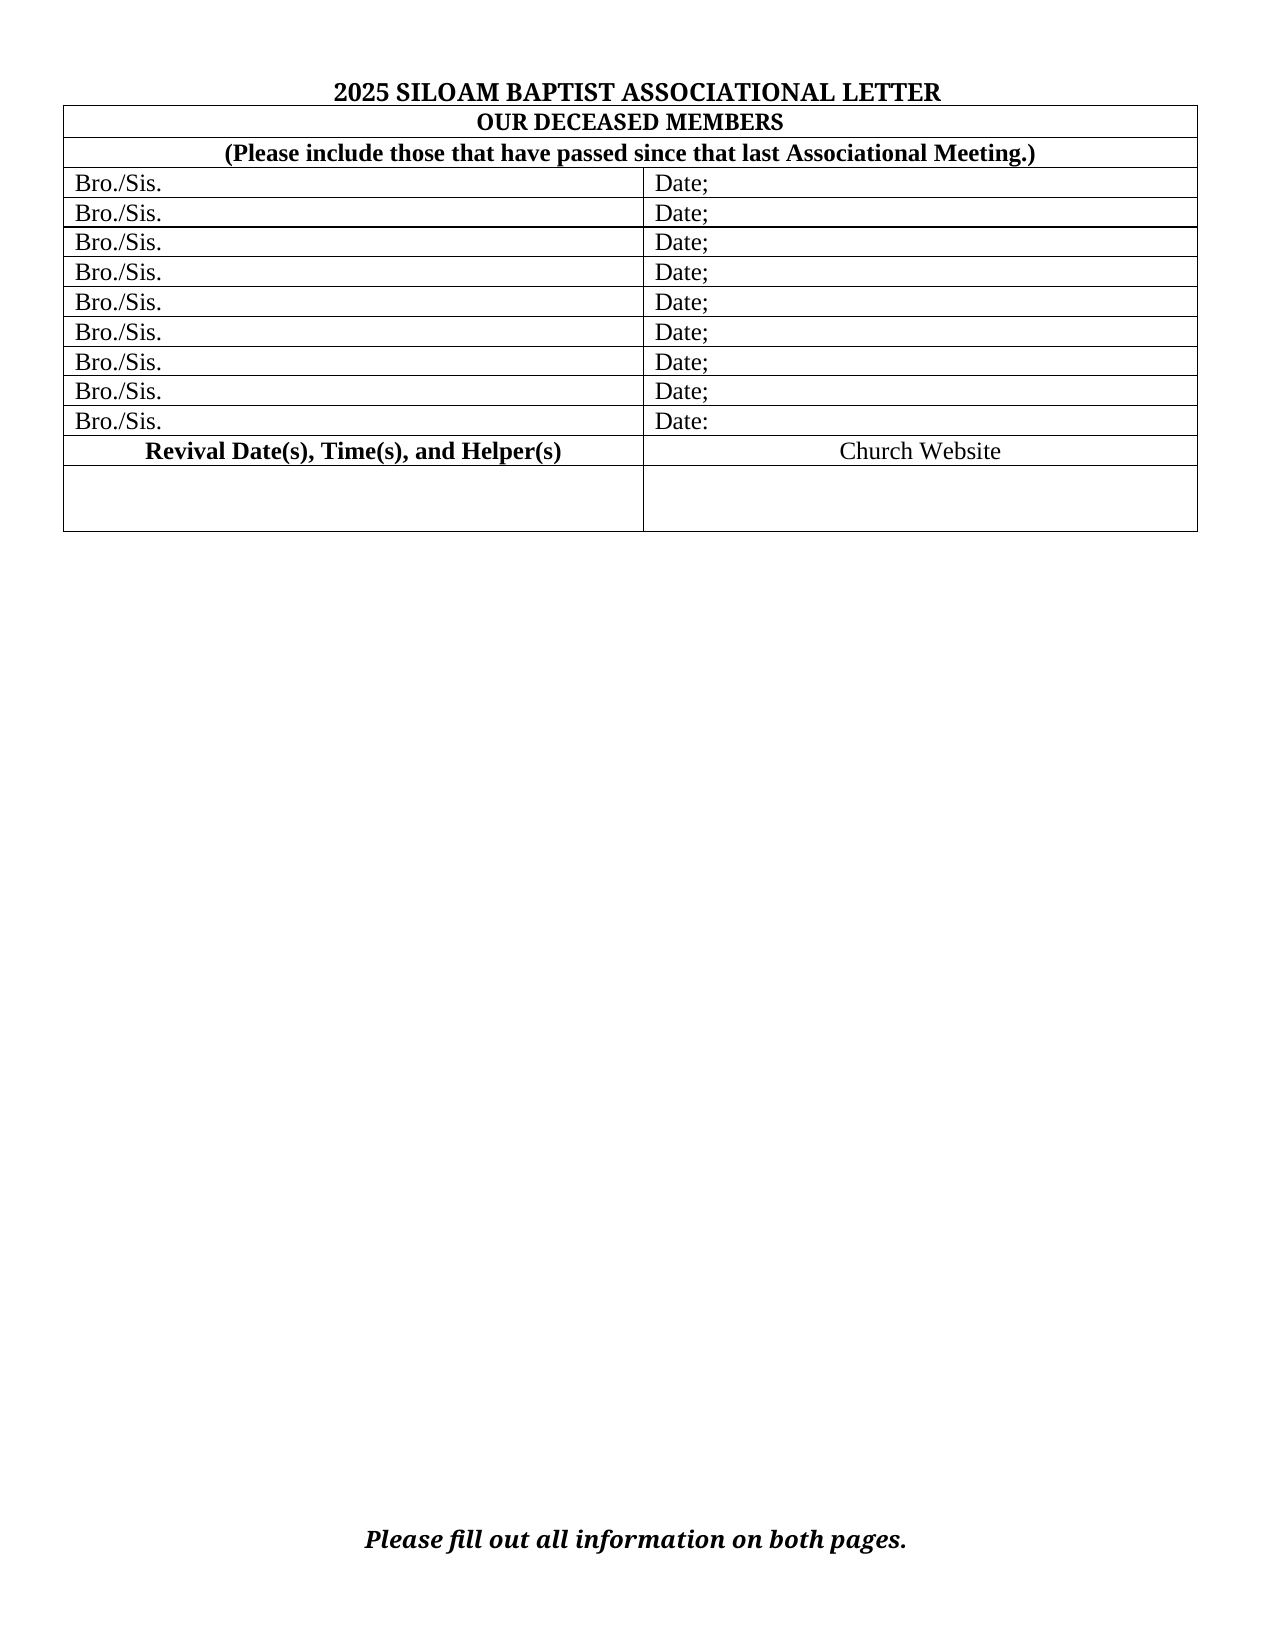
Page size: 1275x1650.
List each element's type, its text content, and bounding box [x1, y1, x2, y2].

table_cell Date; [644, 168, 1197, 197]
table_cell Bro./Sis. [64, 317, 643, 346]
table_cell Date; [644, 347, 1197, 375]
table_cell Date; [644, 228, 1197, 256]
table_cell Bro./Sis. [64, 168, 643, 197]
table_header OUR DECEASED MEMBERS [64, 106, 1197, 137]
table_cell Bro./Sis. [64, 228, 643, 256]
table_cell (Please include those that have passed since that last Associational Meeting.) [64, 138, 1197, 167]
table_cell [644, 466, 1197, 531]
table_cell Date; [644, 317, 1197, 346]
table_cell [64, 466, 643, 531]
table_cell Bro./Sis. [64, 376, 643, 405]
table_cell Date; [644, 198, 1197, 226]
table_cell Bro./Sis. [64, 287, 643, 316]
table_cell Bro./Sis. [64, 257, 643, 286]
table_cell Bro./Sis. [64, 406, 643, 435]
table_cell Date; [644, 376, 1197, 405]
table_cell Date; [644, 287, 1197, 316]
table_cell Bro./Sis. [64, 347, 643, 375]
table_cell Date: [644, 406, 1197, 435]
table_cell Date; [644, 257, 1197, 286]
table_cell Revival Date(s), Time(s), and Helper(s) [64, 436, 643, 465]
table_cell Bro./Sis. [64, 198, 643, 226]
table_cell Church Website [644, 436, 1197, 465]
